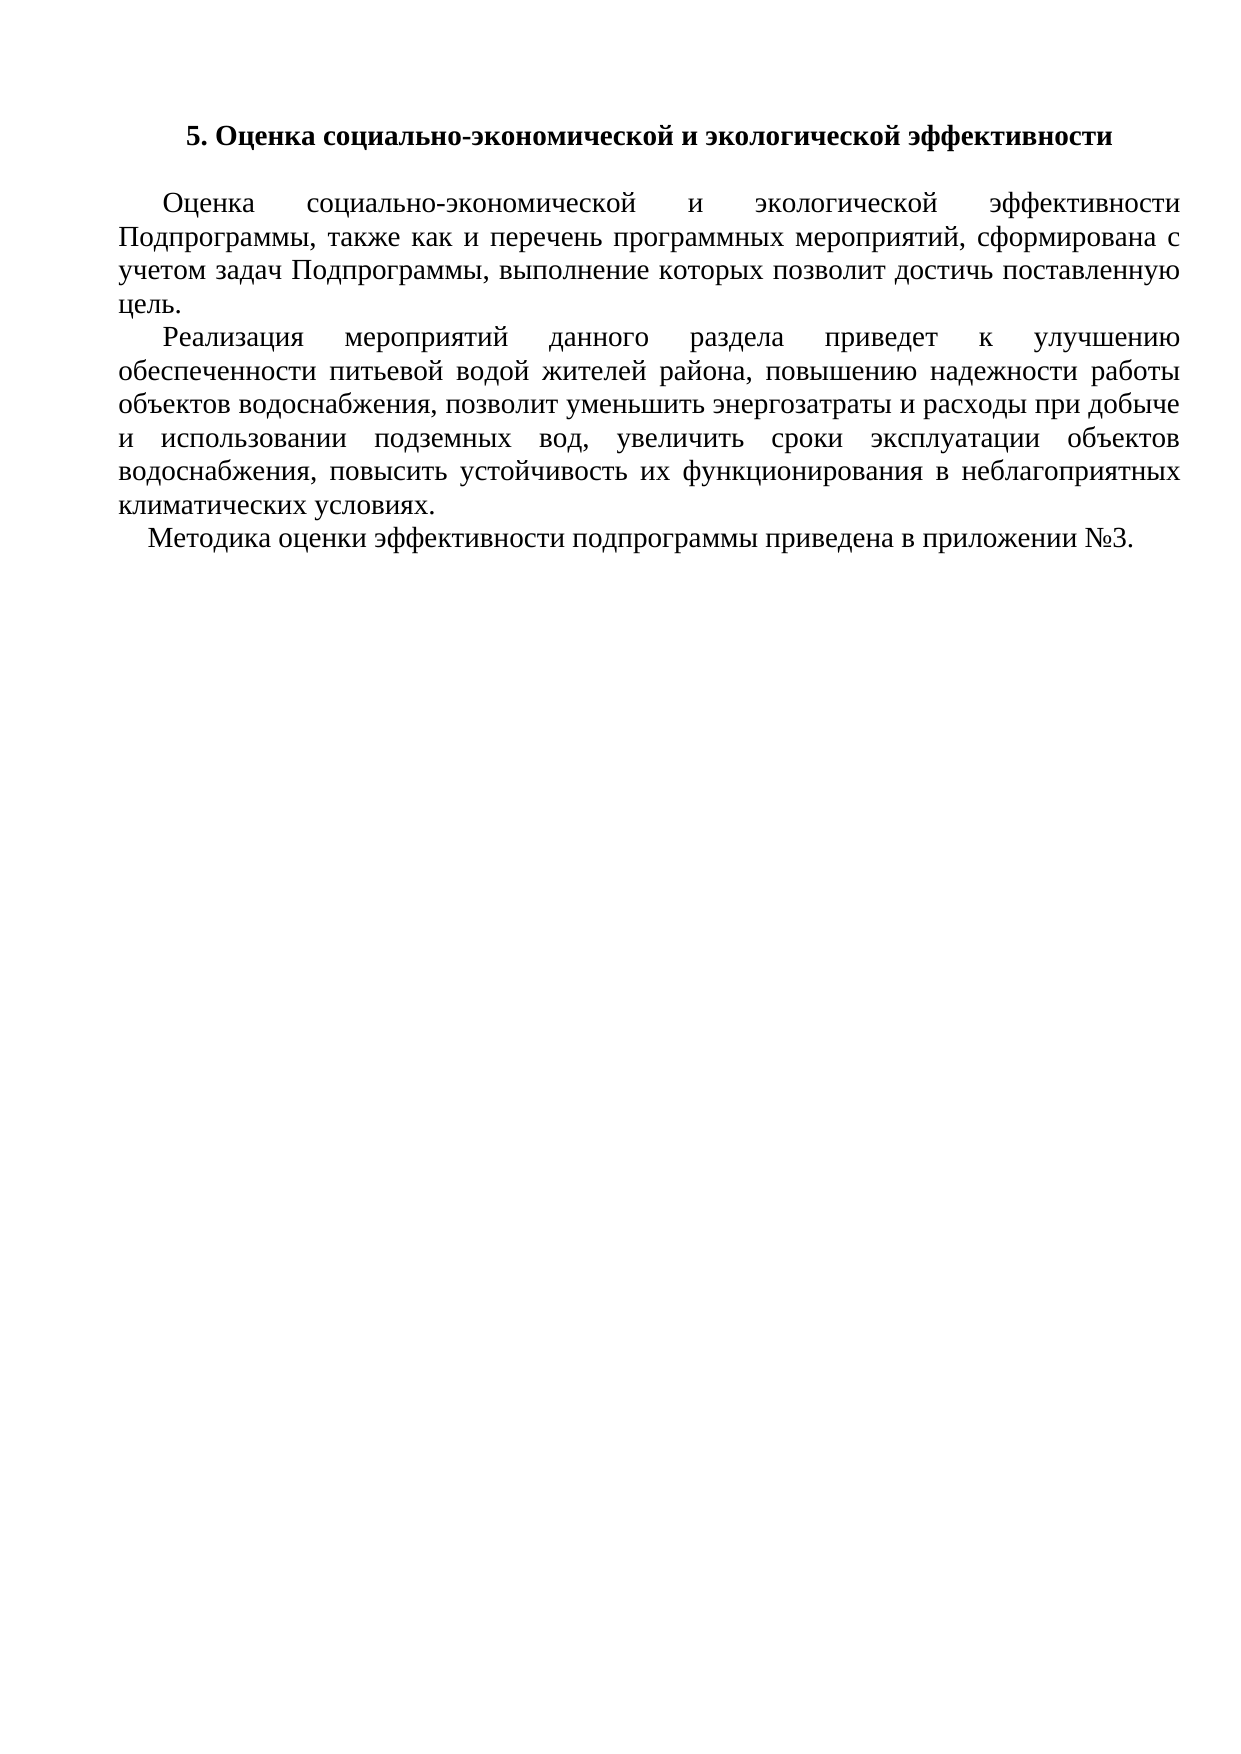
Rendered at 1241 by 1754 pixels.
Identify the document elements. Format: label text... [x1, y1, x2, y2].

text Методика оценки эффективности подпрограммы приведена в приложении №3. [118, 521, 1181, 554]
text Оценка социально-экономической и экологической эффективности Подпрограммы, также как и перечень программных мероприятий, сформирована с учетом задач Подпрограммы, выполнение которых позволит достичь поставленную цель. [118, 185, 1181, 319]
text 5. Оценка социально-экономической и экологической эффективности [118, 118, 1181, 152]
text Реализация мероприятий данного раздела приведет к улучшению обеспеченности питьевой водой жителей района, повышению надежности работы объектов водоснабжения, позволит уменьшить энергозатраты и расходы при добыче и использовании подземных вод, увеличить сроки эксплуатации объектов водоснабжения, повысить устойчивость их функционирования в неблагоприятных климатических условиях. [118, 319, 1181, 521]
